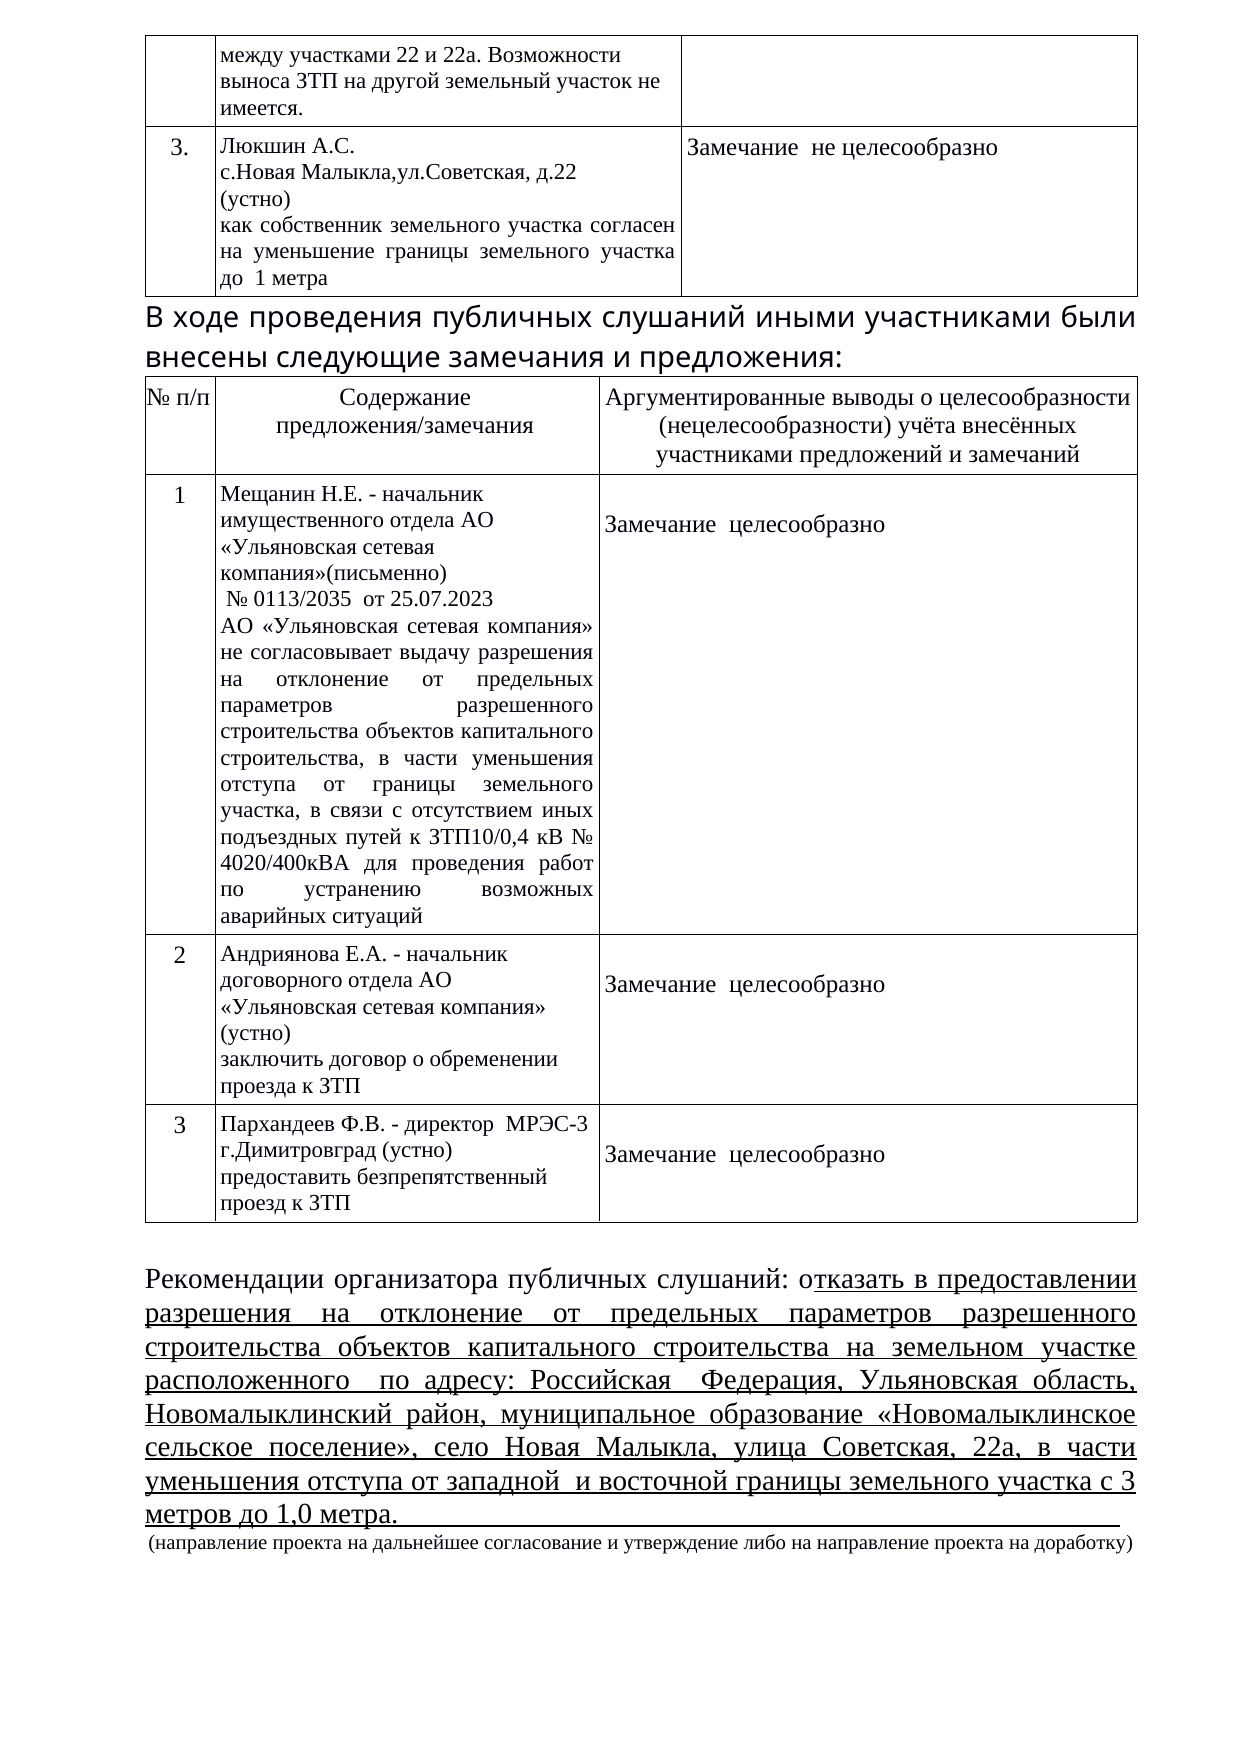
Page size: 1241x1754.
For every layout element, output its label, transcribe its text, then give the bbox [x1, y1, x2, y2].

table_cell 2 [146, 935, 215, 1104]
table_header Содержание предложения/замечания [216, 377, 599, 474]
text Рекомендации организатора публичных слушаний: отказать в предоставлении разрешения на отклонение от предельных параметров разрешенного строительства объектов капитального строительства на земельном участке расположенного по адресу: Российская Федерация, Ульяновская область, Новомалыклинский район, муниципальное образование «Новомалыклинское сельское поселение», село Новая Малыкла, улица Советская, 22а, в части уменьшения отступа от западной и восточной границы земельного участка с 3 метров до 1,0 метра. [144, 1392, 1137, 1425]
table_header № п/п [146, 377, 215, 474]
table_cell Андриянова Е.А. - начальник договорного отдела АО «Ульяновская сетевая компания» (устно) заключить договор о обременении проезда к ЗТП [216, 935, 599, 1104]
table_cell 3 [146, 1105, 215, 1221]
table_cell Замечание целесообразно [600, 1105, 1137, 1221]
table_header Аргументированные выводы о целесообразности (нецелесообразности) учёта внесённых участниками предложений и замечаний [600, 377, 1137, 474]
table_cell Замечание целесообразно [600, 935, 1137, 1104]
table_cell Мещанин Н.Е. - начальник имущественного отдела АО «Ульяновская сетевая компания»(письменно) № 0113/2035 от 25.07.2023 АО «Ульяновская сетевая компания» не согласовывает выдачу разрешения на отклонение от предельных параметров разрешенного строительства объектов капитального строительства, в части уменьшения отступа от границы земельного участка, в связи с отсутствием иных подъездных путей к ЗТП10/0,4 кВ № 4020/400кВА для проведения работ по устранению возможных аварийных ситуаций [216, 475, 599, 934]
table_cell 2. [146, 36, 215, 126]
table_cell Замечание целесообразно [600, 475, 1137, 934]
table_cell Люкшин А.С. с.Новая Малыкла,ул.Советская, д.22 (устно) как собственник земельного участка согласен на уменьшение границы земельного участка до 1 метра [216, 127, 681, 296]
table_cell Замечание не целесообразно [682, 127, 1137, 296]
table_cell 3. [146, 127, 215, 296]
text Рекомендации организатора публичных слушаний: отказать в предоставлении разрешения на отклонение от предельных параметров разрешенного строительства объектов капитального строительства на земельном участке расположенного по адресу: Российская Федерация, Ульяновская область, Новомалыклинский район, муниципальное образование «Новомалыклинское сельское поселение», село Новая Малыкла, улица Советская, 22а, в части уменьшения отступа от западной и восточной границы земельного участка с 3 метров до 1,0 метра. [144, 1426, 1137, 1458]
table_cell 1 [146, 475, 215, 934]
text Рекомендации организатора публичных слушаний: отказать в предоставлении разрешения на отклонение от предельных параметров разрешенного строительства объектов капитального строительства на земельном участке расположенного по адресу: Российская Федерация, Ульяновская область, Новомалыклинский район, муниципальное образование «Новомалыклинское сельское поселение», село Новая Малыкла, улица Советская, 22а, в части уменьшения отступа от западной и восточной границы земельного участка с 3 метров до 1,0 метра. [144, 1325, 1137, 1358]
text Рекомендации организатора публичных слушаний: отказать в предоставлении разрешения на отклонение от предельных параметров разрешенного строительства объектов капитального строительства на земельном участке расположенного по адресу: Российская Федерация, Ульяновская область, Новомалыклинский район, муниципальное образование «Новомалыклинское сельское поселение», село Новая Малыкла, улица Советская, 22а, в части уменьшения отступа от западной и восточной границы земельного участка с 3 метров до 1,0 метра. [144, 1262, 1137, 1324]
text Рекомендации организатора публичных слушаний: отказать в предоставлении разрешения на отклонение от предельных параметров разрешенного строительства объектов капитального строительства на земельном участке расположенного по адресу: Российская Федерация, Ульяновская область, Новомалыклинский район, муниципальное образование «Новомалыклинское сельское поселение», село Новая Малыкла, улица Советская, 22а, в части уменьшения отступа от западной и восточной границы земельного участка с 3 метров до 1,0 метра. [144, 1359, 1137, 1391]
text В ходе проведения публичных слушаний иными участниками были внесены следующие замечания и предложения: [144, 297, 1137, 376]
text (направление проекта на дальнейшее согласование и утверждение либо на направление проекта на доработку) [144, 1530, 1137, 1554]
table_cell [682, 36, 1137, 126]
text Рекомендации организатора публичных слушаний: отказать в предоставлении разрешения на отклонение от предельных параметров разрешенного строительства объектов капитального строительства на земельном участке расположенного по адресу: Российская Федерация, Ульяновская область, Новомалыклинский район, муниципальное образование «Новомалыклинское сельское поселение», село Новая Малыкла, улица Советская, 22а, в части уменьшения отступа от западной и восточной границы земельного участка с 3 метров до 1,0 метра. [144, 1459, 1137, 1530]
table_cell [216, 36, 681, 126]
table_cell Пархандеев Ф.В. - директор МРЭС-3 г.Димитровград (устно) предоставить безпрепятственный проезд к ЗТП [216, 1105, 599, 1221]
